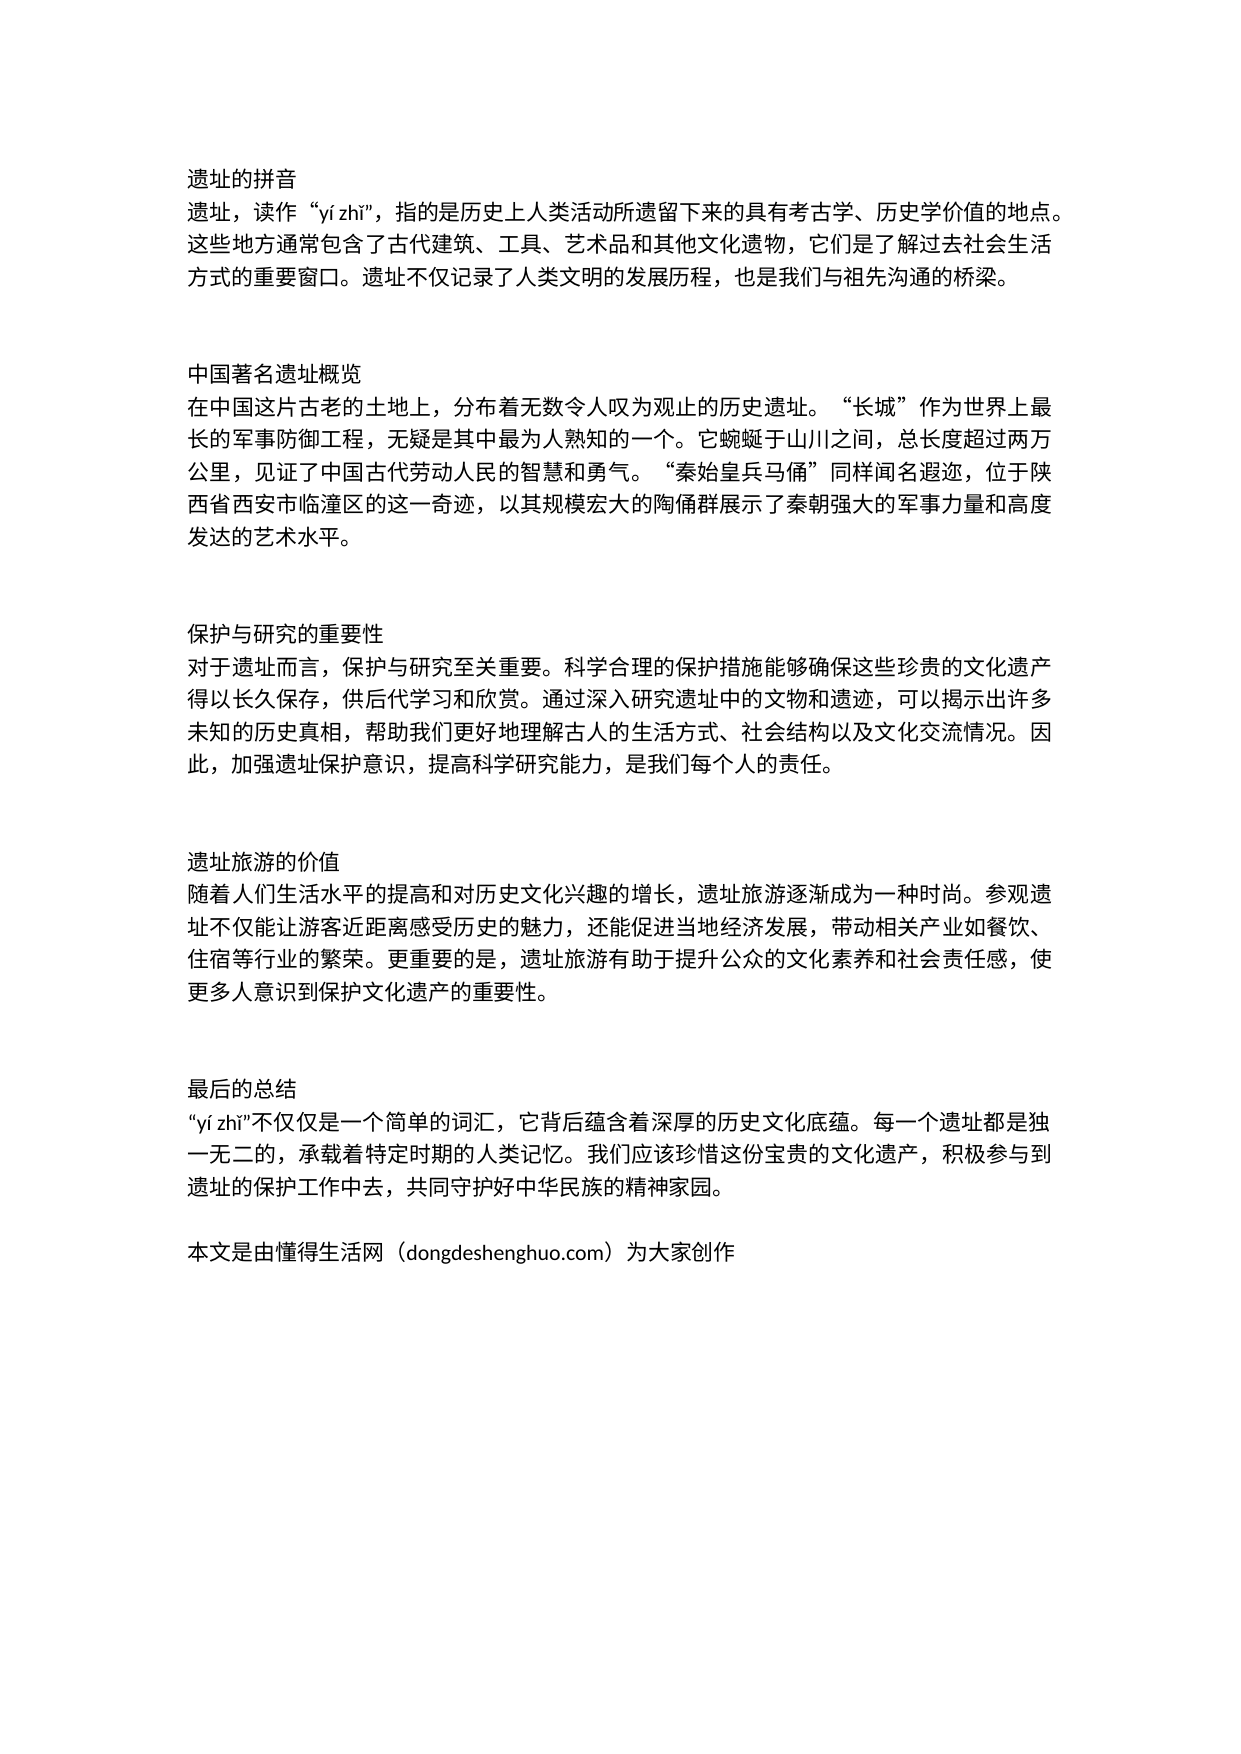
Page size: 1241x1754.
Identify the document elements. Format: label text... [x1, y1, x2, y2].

text 遗址的拼音 [187, 162, 1053, 194]
text 遗址，读作“yí zhǐ”，指的是历史上人类活动所遗留下来的具有考古学、历史学价值的地点。这些地方通常包含了古代建筑、工具、艺术品和其他文化遗物，它们是了解过去社会生活方式的重要窗口。遗址不仅记录了人类文明的发展历程，也是我们与祖先沟通的桥梁。 [187, 194, 1053, 292]
text 对于遗址而言，保护与研究至关重要。科学合理的保护措施能够确保这些珍贵的文化遗产得以长久保存，供后代学习和欣赏。通过深入研究遗址中的文物和遗迹，可以揭示出许多未知的历史真相，帮助我们更好地理解古人的生活方式、社会结构以及文化交流情况。因此，加强遗址保护意识，提高科学研究能力，是我们每个人的责任。 [187, 649, 1053, 779]
text 本文是由懂得生活网（dongdeshenghuo.com）为大家创作 [187, 1234, 1053, 1267]
text 最后的总结 [187, 1072, 1053, 1104]
text 中国著名遗址概览 [187, 357, 1053, 389]
text 保护与研究的重要性 [187, 617, 1053, 649]
text 随着人们生活水平的提高和对历史文化兴趣的增长，遗址旅游逐渐成为一种时尚。参观遗址不仅能让游客近距离感受历史的魅力，还能促进当地经济发展，带动相关产业如餐饮、住宿等行业的繁荣。更重要的是，遗址旅游有助于提升公众的文化素养和社会责任感，使更多人意识到保护文化遗产的重要性。 [187, 877, 1053, 1007]
text “yí zhǐ”不仅仅是一个简单的词汇，它背后蕴含着深厚的历史文化底蕴。每一个遗址都是独一无二的，承载着特定时期的人类记忆。我们应该珍惜这份宝贵的文化遗产，积极参与到遗址的保护工作中去，共同守护好中华民族的精神家园。 [187, 1104, 1053, 1202]
text 遗址旅游的价值 [187, 844, 1053, 877]
text 在中国这片古老的土地上，分布着无数令人叹为观止的历史遗址。“长城”作为世界上最长的军事防御工程，无疑是其中最为人熟知的一个。它蜿蜒于山川之间，总长度超过两万公里，见证了中国古代劳动人民的智慧和勇气。“秦始皇兵马俑”同样闻名遐迩，位于陕西省西安市临潼区的这一奇迹，以其规模宏大的陶俑群展示了秦朝强大的军事力量和高度发达的艺术水平。 [187, 389, 1053, 552]
